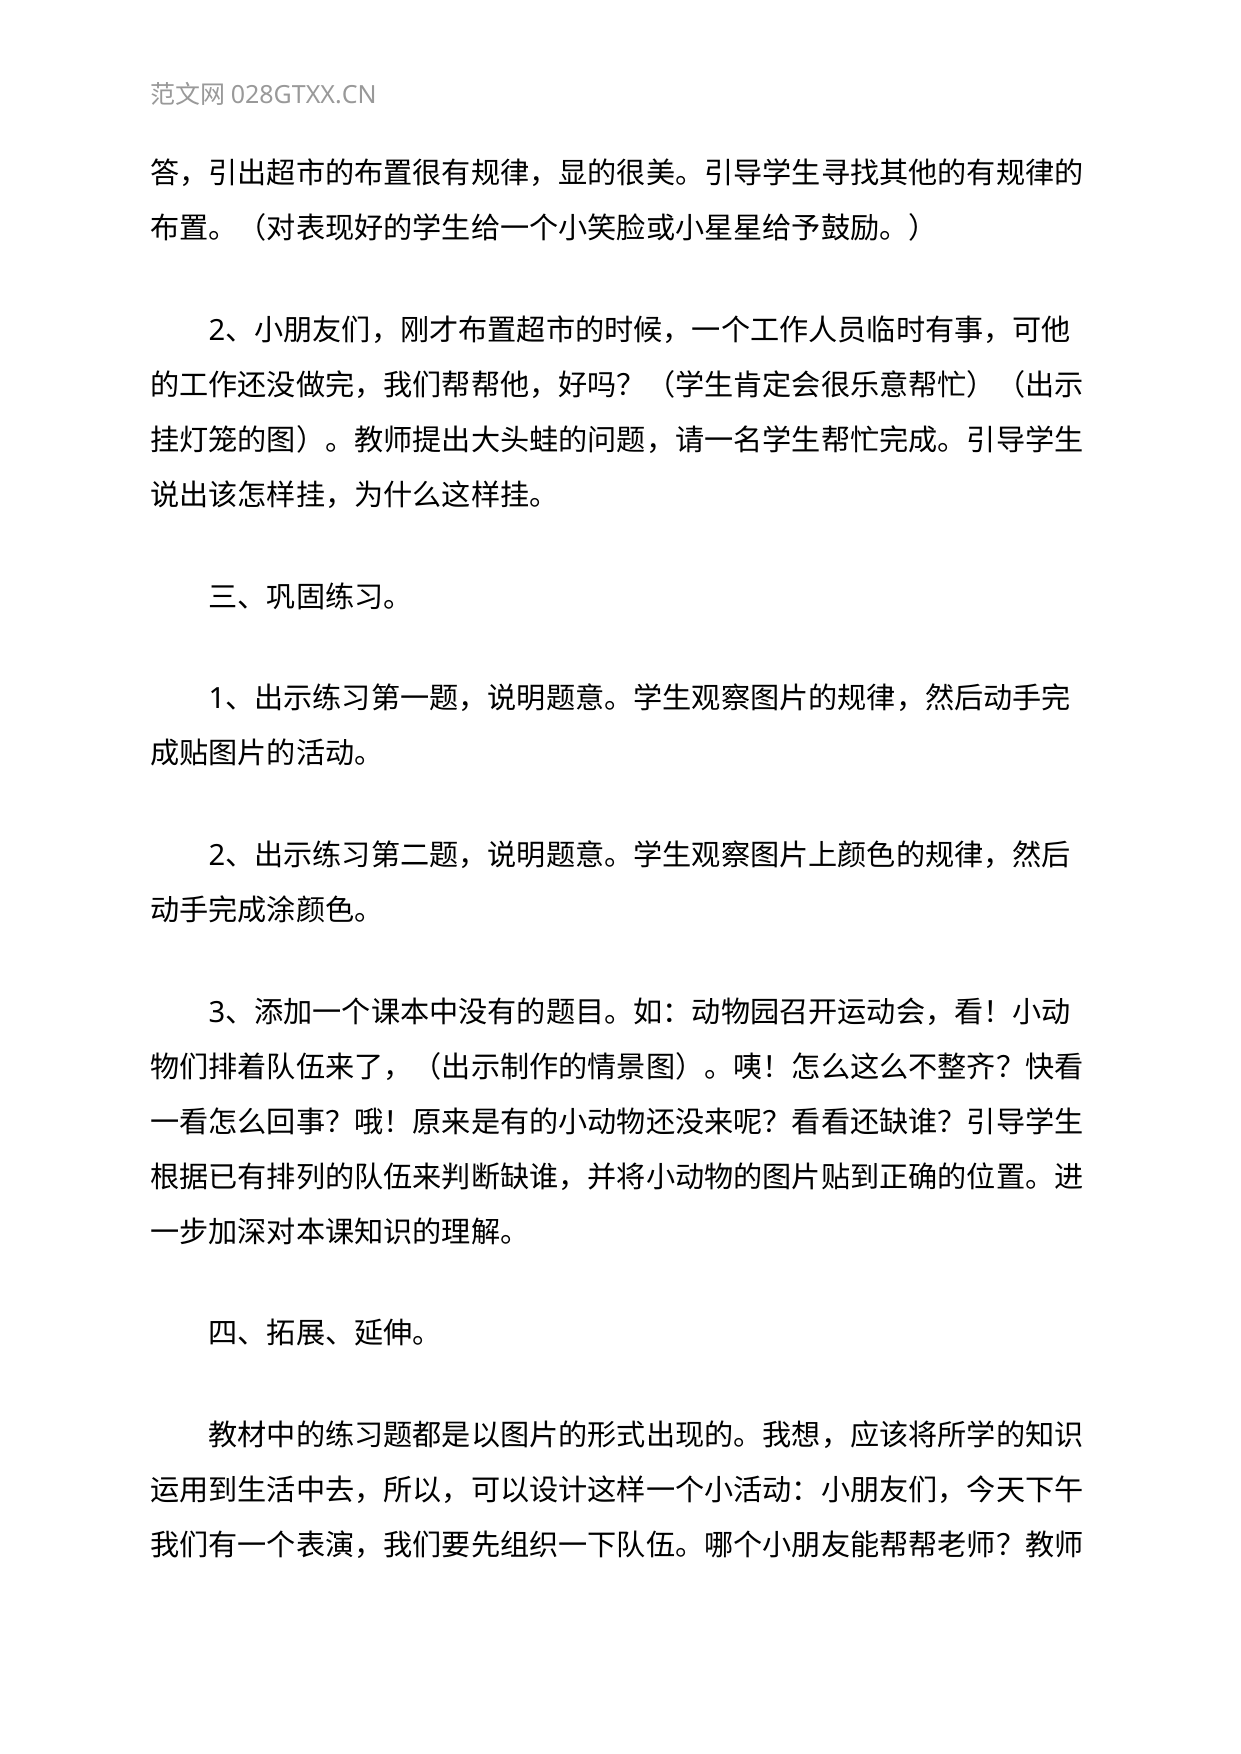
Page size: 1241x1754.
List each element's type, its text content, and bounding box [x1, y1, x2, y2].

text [150, 150, 1090, 247]
text 四、拓展、延伸。 [150, 1310, 1090, 1352]
text 2、出示练习第二题，说明题意。学生观察图片上颜色的规律，然后动手完成涂颜色。 [150, 832, 1090, 929]
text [150, 1412, 1090, 1564]
text 1、出示练习第一题，说明题意。学生观察图片的规律，然后动手完成贴图片的活动。 [150, 675, 1090, 772]
text 三、巩固练习。 [150, 573, 1090, 616]
text 3、添加一个课本中没有的题目。如：动物园召开运动会，看！小动物们排着队伍来了，（出示制作的情景图）。咦！怎么这么不整齐？快看一看怎么回事？哦！原来是有的小动物还没来呢？看看还缺谁？引导学生根据已有排列的队伍来判断缺谁，并将小动物的图片贴到正确的位置。进一步加深对本课知识的理解。 [150, 988, 1090, 1251]
text 2、小朋友们，刚才布置超市的时候，一个工作人员临时有事，可他的工作还没做完，我们帮帮他，好吗？（学生肯定会很乐意帮忙）（出示挂灯笼的图）。教师提出大头蛙的问题，请一名学生帮忙完成。引导学生说出该怎样挂，为什么这样挂。 [150, 307, 1090, 514]
